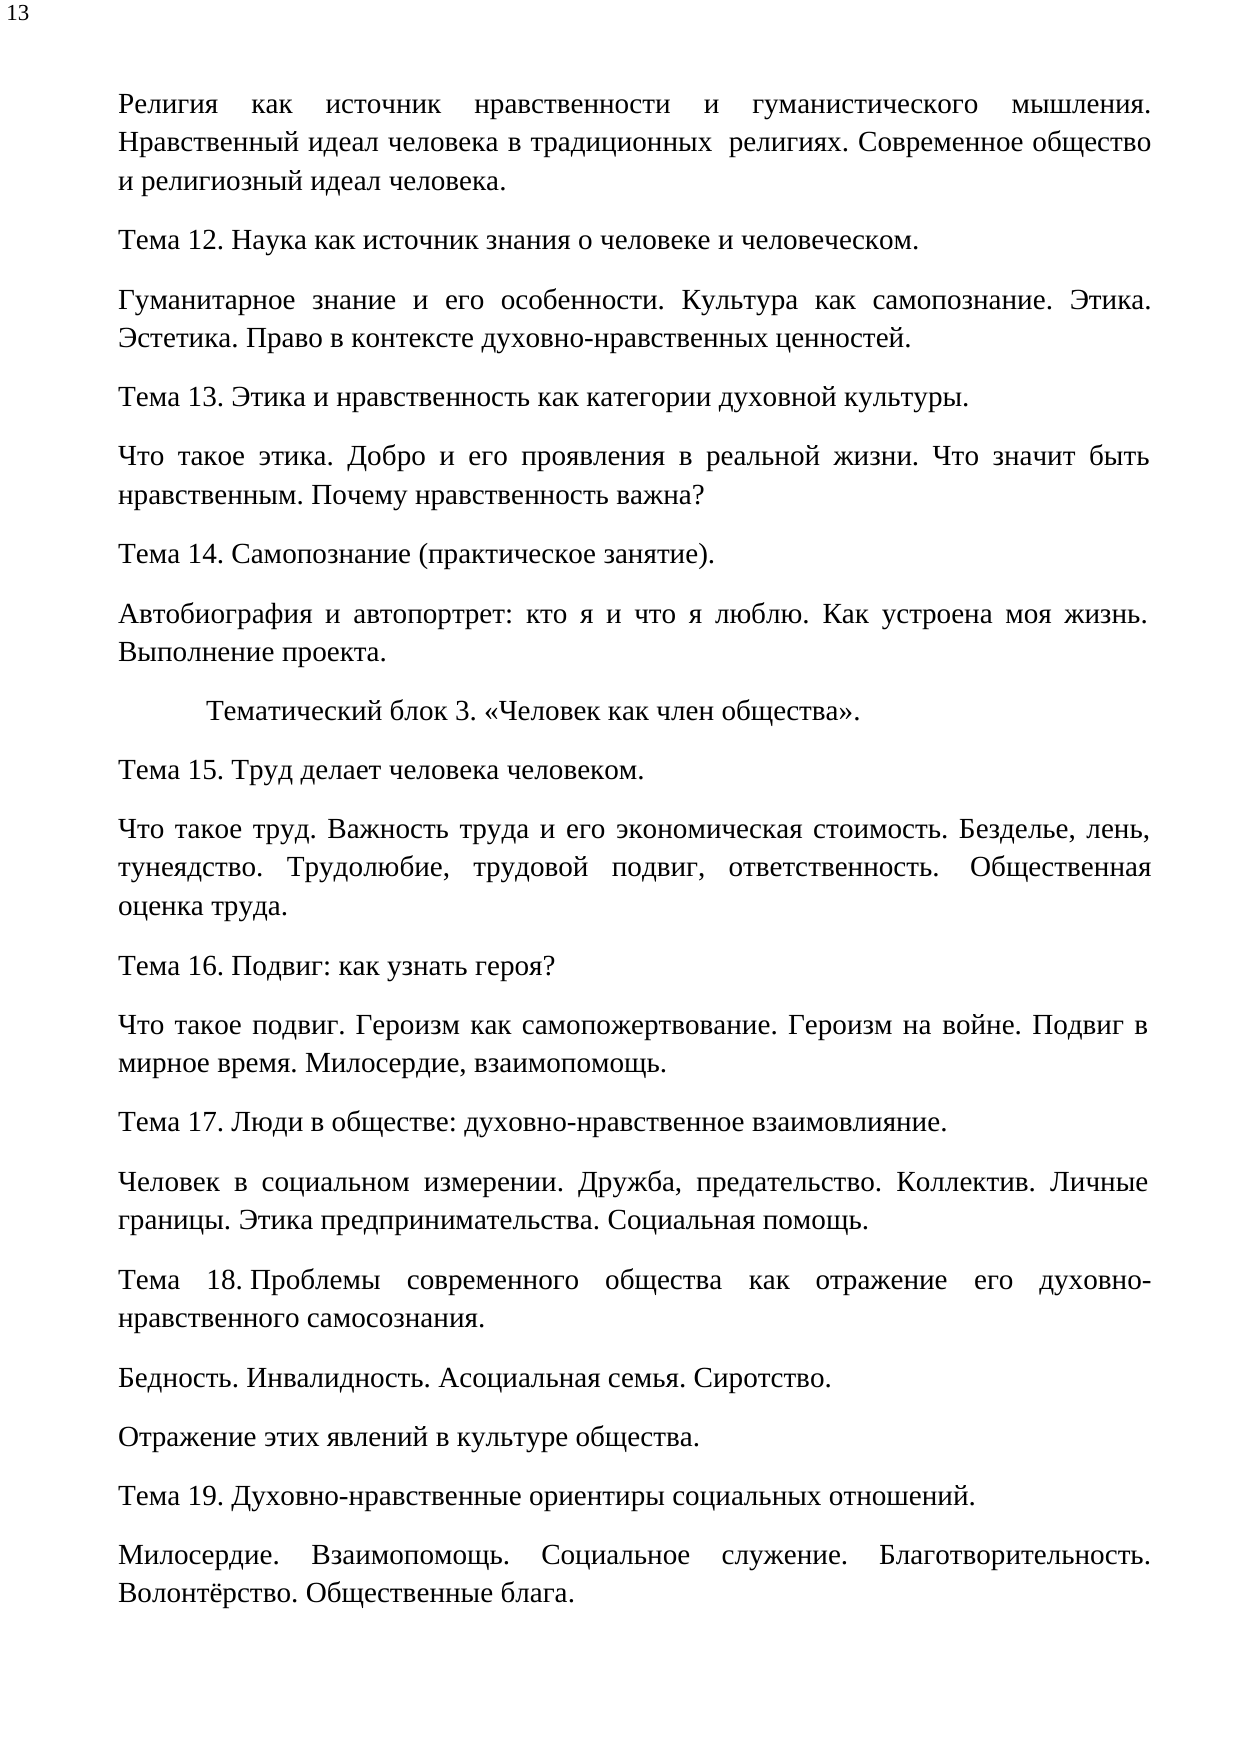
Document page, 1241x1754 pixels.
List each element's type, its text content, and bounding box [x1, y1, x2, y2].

text Милосердие. Взаимопомощь. Социальное служение. Благотворительность. Волонтёрство. Общественные блага. [118, 1537, 1151, 1609]
text Гуманитарное знание и его особенности. Культура как самопознание. Этика. Эстетика. Право в контексте духовно-нравственных ценностей. [118, 282, 1152, 354]
text Тема 18. Проблемы современного общества как отражение его духовно- нравственного самосознания. [118, 1262, 1152, 1334]
text Тема 12. Наука как источник знания о человеке и человеческом. [118, 222, 1180, 256]
text Тема 19. Духовно-нравственные ориентиры социальных отношений. [118, 1478, 1180, 1511]
text Автобиография и автопортрет: кто я и что я люблю. Как устроена моя жизнь. Выполнение проекта. [118, 596, 1180, 668]
list Тематический блок 3. «Человек как член общества». Тема 15. Труд делает человека человеком. [118, 693, 861, 786]
text Религия как источник нравственности и гуманистического мышления. Нравственный идеал человека в традиционных религиях. Современное общество и религиозный идеал человека. [118, 86, 1152, 197]
text Бедность. Инвалидность. Асоциальная семья. Сиротство. Отражение этих явлений в культуре общества. [118, 1360, 834, 1452]
text Тема 14. Самопознание (практическое занятие). [118, 537, 1180, 570]
text Тема 13. Этика и нравственность как категории духовной культуры. [118, 379, 1180, 413]
text Что такое подвиг. Героизм как самопожертвование. Героизм на войне. Подвиг в мирное время. Милосердие, взаимопомощь. [118, 1007, 1180, 1079]
text Что такое этика. Добро и его проявления в реальной жизни. Что значит быть нравственным. Почему нравственность важна? [118, 438, 1151, 511]
text Тема 17. Люди в обществе: духовно-нравственное взаимовлияние. [118, 1104, 1180, 1138]
text Человек в социальном измерении. Дружба, предательство. Коллектив. Личные границы. Этика предпринимательства. Социальная помощь. [118, 1164, 1180, 1236]
text Что такое труд. Важность труда и его экономическая стоимость. Безделье, лень, тунеядство. Трудолюбие, трудовой подвиг, ответственность. Общественная оценка труда. [118, 811, 1151, 922]
text Тема 16. Подвиг: как узнать героя? [118, 948, 1180, 981]
